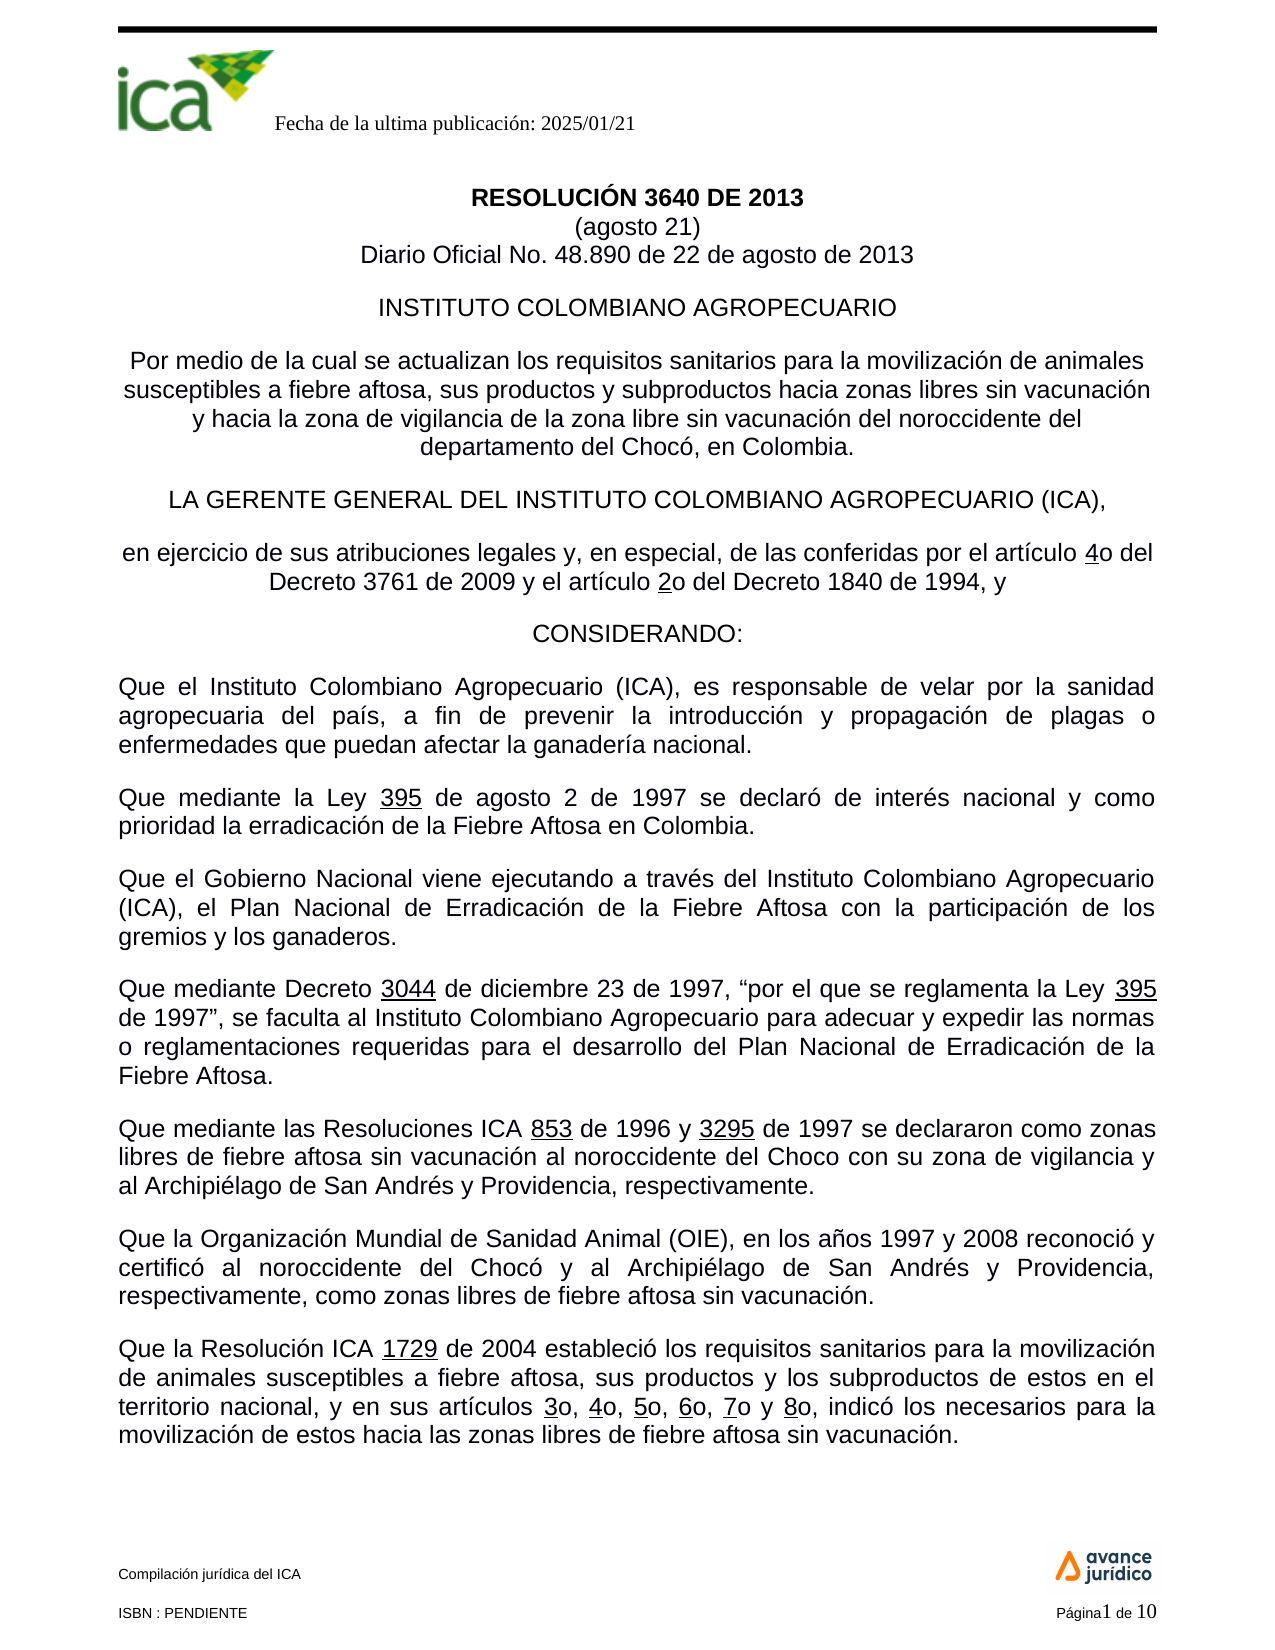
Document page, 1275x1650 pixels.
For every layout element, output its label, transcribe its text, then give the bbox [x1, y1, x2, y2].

text Que el Instituto Colombiano Agropecuario (ICA), es responsable de velar por la sanidad agropecuaria del país, a fin de prevenir la introducción y propagación de plagas o enfermedades que puedan afectar la ganadería nacional. [118, 672, 1157, 758]
text Por medio de la cual se actualizan los requisitos sanitarios para la movilización de animales susceptibles a fiebre aftosa, sus productos y subproductos hacia zonas libres sin vacunación y hacia la zona de vigilancia de la zona libre sin vacunación del noroccidente del departamento del Chocó, en Colombia. [118, 346, 1157, 461]
text Diario Oficial No. 48.890 de 22 de agosto de 2013 [118, 240, 1157, 269]
text Que la Organización Mundial de Sanidad Animal (OIE), en los años 1997 y 2008 reconoció y certificó al noroccidente del Chocó y al Archipiélago de San Andrés y Providencia, respectivamente, como zonas libres de fiebre aftosa sin vacunación. [118, 1224, 1157, 1310]
text Que mediante la Ley 395 de agosto 2 de 1997 se declaró de interés nacional y como prioridad la erradicación de la Fiebre Aftosa en Colombia. [118, 783, 1157, 840]
text Que la Resolución ICA 1729 de 2004 estableció los requisitos sanitarios para la movilización de animales susceptibles a fiebre aftosa, sus productos y los subproductos de estos en el territorio nacional, y en sus artículos 3o, 4o, 5o, 6o, 7o y 8o, indicó los necesarios para la movilización de estos hacia las zonas libres de fiebre aftosa sin vacunación. [118, 1334, 1157, 1449]
text Que mediante Decreto 3044 de diciembre 23 de 1997, “por el que se reglamenta la Ley 395 de 1997”, se faculta al Instituto Colombiano Agropecuario para adecuar y expedir las normas o reglamentaciones requeridas para el desarrollo del Plan Nacional de Erradicación de la Fiebre Aftosa. [118, 974, 1157, 1089]
text en ejercicio de sus atribuciones legales y, en especial, de las conferidas por el artículo 4o del Decreto 3761 de 2009 y el artículo 2o del Decreto 1840 de 1994, y [118, 538, 1157, 595]
text Que mediante las Resoluciones ICA 853 de 1996 y 3295 de 1997 se declararon como zonas libres de fiebre aftosa sin vacunación al noroccidente del Choco con su zona de vigilancia y al Archipiélago de San Andrés y Providencia, respectivamente. [118, 1113, 1157, 1200]
text INSTITUTO COLOMBIANO AGROPECUARIO [118, 293, 1157, 322]
text CONSIDERANDO: [118, 619, 1157, 648]
text LA GERENTE GENERAL DEL INSTITUTO COLOMBIANO AGROPECUARIO (ICA), [118, 485, 1157, 514]
text Que el Gobierno Nacional viene ejecutando a través del Instituto Colombiano Agropecuario (ICA), el Plan Nacional de Erradicación de la Fiebre Aftosa con la participación de los gremios y los ganaderos. [118, 864, 1157, 950]
text (agosto 21) [118, 212, 1157, 240]
text &&RESOLUCIÓN 3640 DE 2013 [118, 183, 1157, 212]
